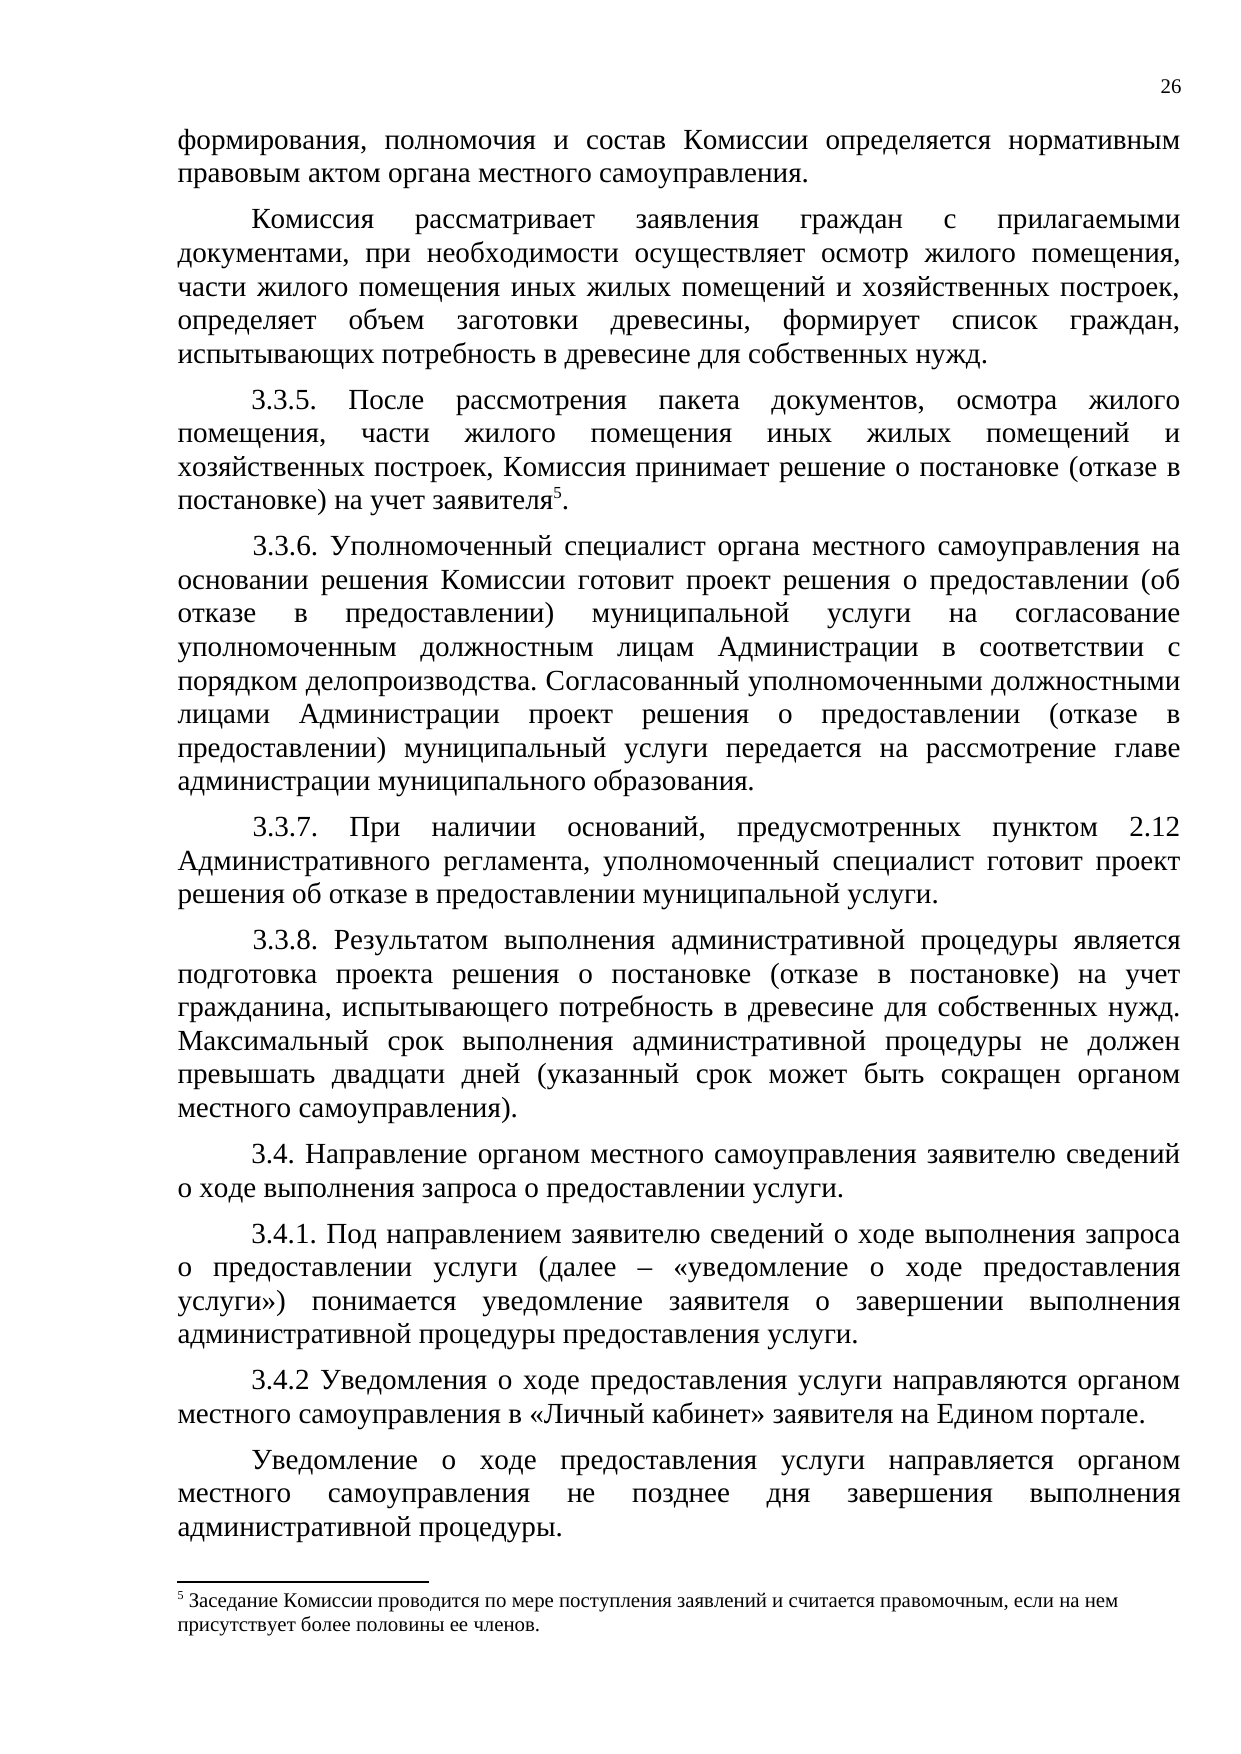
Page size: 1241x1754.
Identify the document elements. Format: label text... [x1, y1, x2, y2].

text 3.3.8. Результатом выполнения административной процедуры является подготовка проекта решения о постановке (отказе в постановке) на учет гражданина, испытывающего потребность в древесине для собственных нужд. Максимальный срок выполнения административной процедуры не должен превышать двадцати дней (указанный срок может быть сокращен органом местного самоуправления). [177, 922, 1181, 1124]
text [177, 122, 1181, 189]
text 3.4. Направление органом местного самоуправления заявителю сведений о ходе выполнения запроса о предоставлении услуги. [177, 1136, 1181, 1203]
text Комиссия рассматривает заявления граждан с прилагаемыми документами, при необходимости осуществляет осмотр жилого помещения, части жилого помещения иных жилых помещений и хозяйственных построек, определяет объем заготовки древесины, формирует список граждан, испытывающих потребность в древесине для собственных нужд. [177, 202, 1181, 369]
text 3.3.5. После рассмотрения пакета документов, осмотра жилого помещения, части жилого помещения иных жилых помещений и хозяйственных построек, Комиссия принимает решение о постановке (отказе в постановке) на учет заявителя. [177, 382, 1181, 516]
text Уведомление о ходе предоставления услуги направляется органом местного самоуправления не позднее дня завершения выполнения административной процедуры. [177, 1442, 1181, 1543]
text 3.4.2 Уведомления о ходе предоставления услуги направляются органом местного самоуправления в «Личный кабинет» заявителя на Едином портале. [177, 1362, 1181, 1429]
text 3.3.6. Уполномоченный специалист органа местного самоуправления на основании решения Комиссии готовит проект решения о предоставлении (об отказе в предоставлении) муниципальной услуги на согласование уполномоченным должностным лицам Администрации в соответствии с порядком делопроизводства. Согласованный уполномоченными должностными лицами Администрации проект решения о предоставлении (отказе в предоставлении) муниципальный услуги передается на рассмотрение главе администрации муниципального образования. [177, 528, 1181, 797]
text 3.4.1. Под направлением заявителю сведений о ходе выполнения запроса о предоставлении услуги (далее – «уведомление о ходе предоставления услуги») понимается уведомление заявителя о завершении выполнения административной процедуры предоставления услуги. [177, 1216, 1181, 1350]
text 3.3.7. При наличии оснований, предусмотренных пунктом 2.12 Административного регламента, уполномоченный специалист готовит проект решения об отказе в предоставлении муниципальной услуги. [177, 809, 1181, 910]
